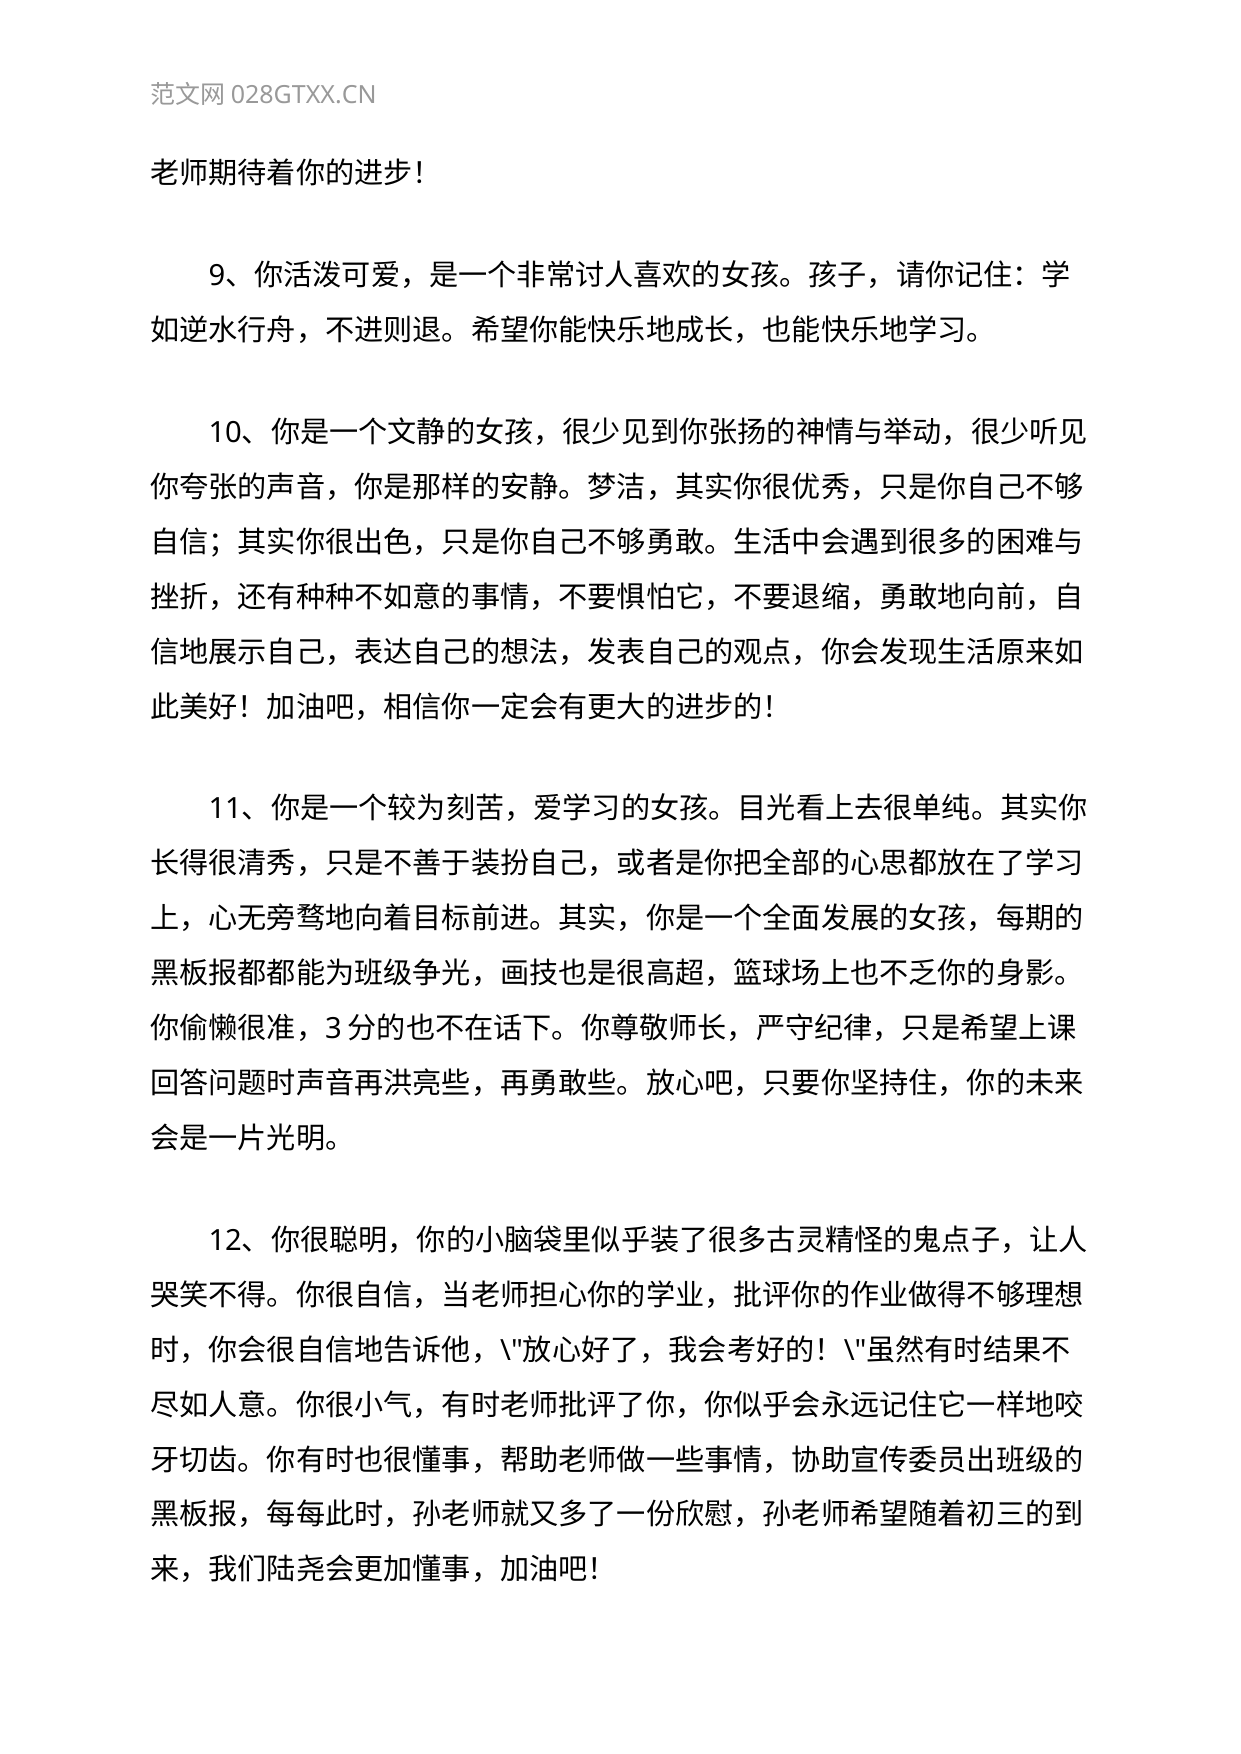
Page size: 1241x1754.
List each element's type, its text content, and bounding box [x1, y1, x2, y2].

text 10、你是一个文静的女孩，很少见到你张扬的神情与举动，很少听见你夸张的声音，你是那样的安静。梦洁，其实你很优秀，只是你自己不够自信；其实你很出色，只是你自己不够勇敢。生活中会遇到很多的困难与挫折，还有种种不如意的事情，不要惧怕它，不要退缩，勇敢地向前，自信地展示自己，表达自己的想法，发表自己的观点，你会发现生活原来如此美好！加油吧，相信你一定会有更大的进步的！ [150, 408, 1090, 725]
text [150, 150, 1090, 192]
text 12、你很聪明，你的小脑袋里似乎装了很多古灵精怪的鬼点子，让人哭笑不得。你很自信，当老师担心你的学业，批评你的作业做得不够理想时，你会很自信地告诉他，\"放心好了，我会考好的！\"虽然有时结果不尽如人意。你很小气，有时老师批评了你，你似乎会永远记住它一样地咬牙切齿。你有时也很懂事，帮助老师做一些事情，协助宣传委员出班级的黑板报，每每此时，孙老师就又多了一份欣慰，孙老师希望随着初三的到来，我们陆尧会更加懂事，加油吧！ [150, 1216, 1090, 1588]
text 11、你是一个较为刻苦，爱学习的女孩。目光看上去很单纯。其实你长得很清秀，只是不善于装扮自己，或者是你把全部的心思都放在了学习上，心无旁骛地向着目标前进。其实，你是一个全面发展的女孩，每期的黑板报都都能为班级争光，画技也是很高超，篮球场上也不乏你的身影。你偷懒很准，3分的也不在话下。你尊敬师长，严守纪律，只是希望上课回答问题时声音再洪亮些，再勇敢些。放心吧，只要你坚持住，你的未来会是一片光明。 [150, 785, 1090, 1157]
text 9、你活泼可爱，是一个非常讨人喜欢的女孩。孩子，请你记住：学如逆水行舟，不进则退。希望你能快乐地成长，也能快乐地学习。 [150, 252, 1090, 349]
